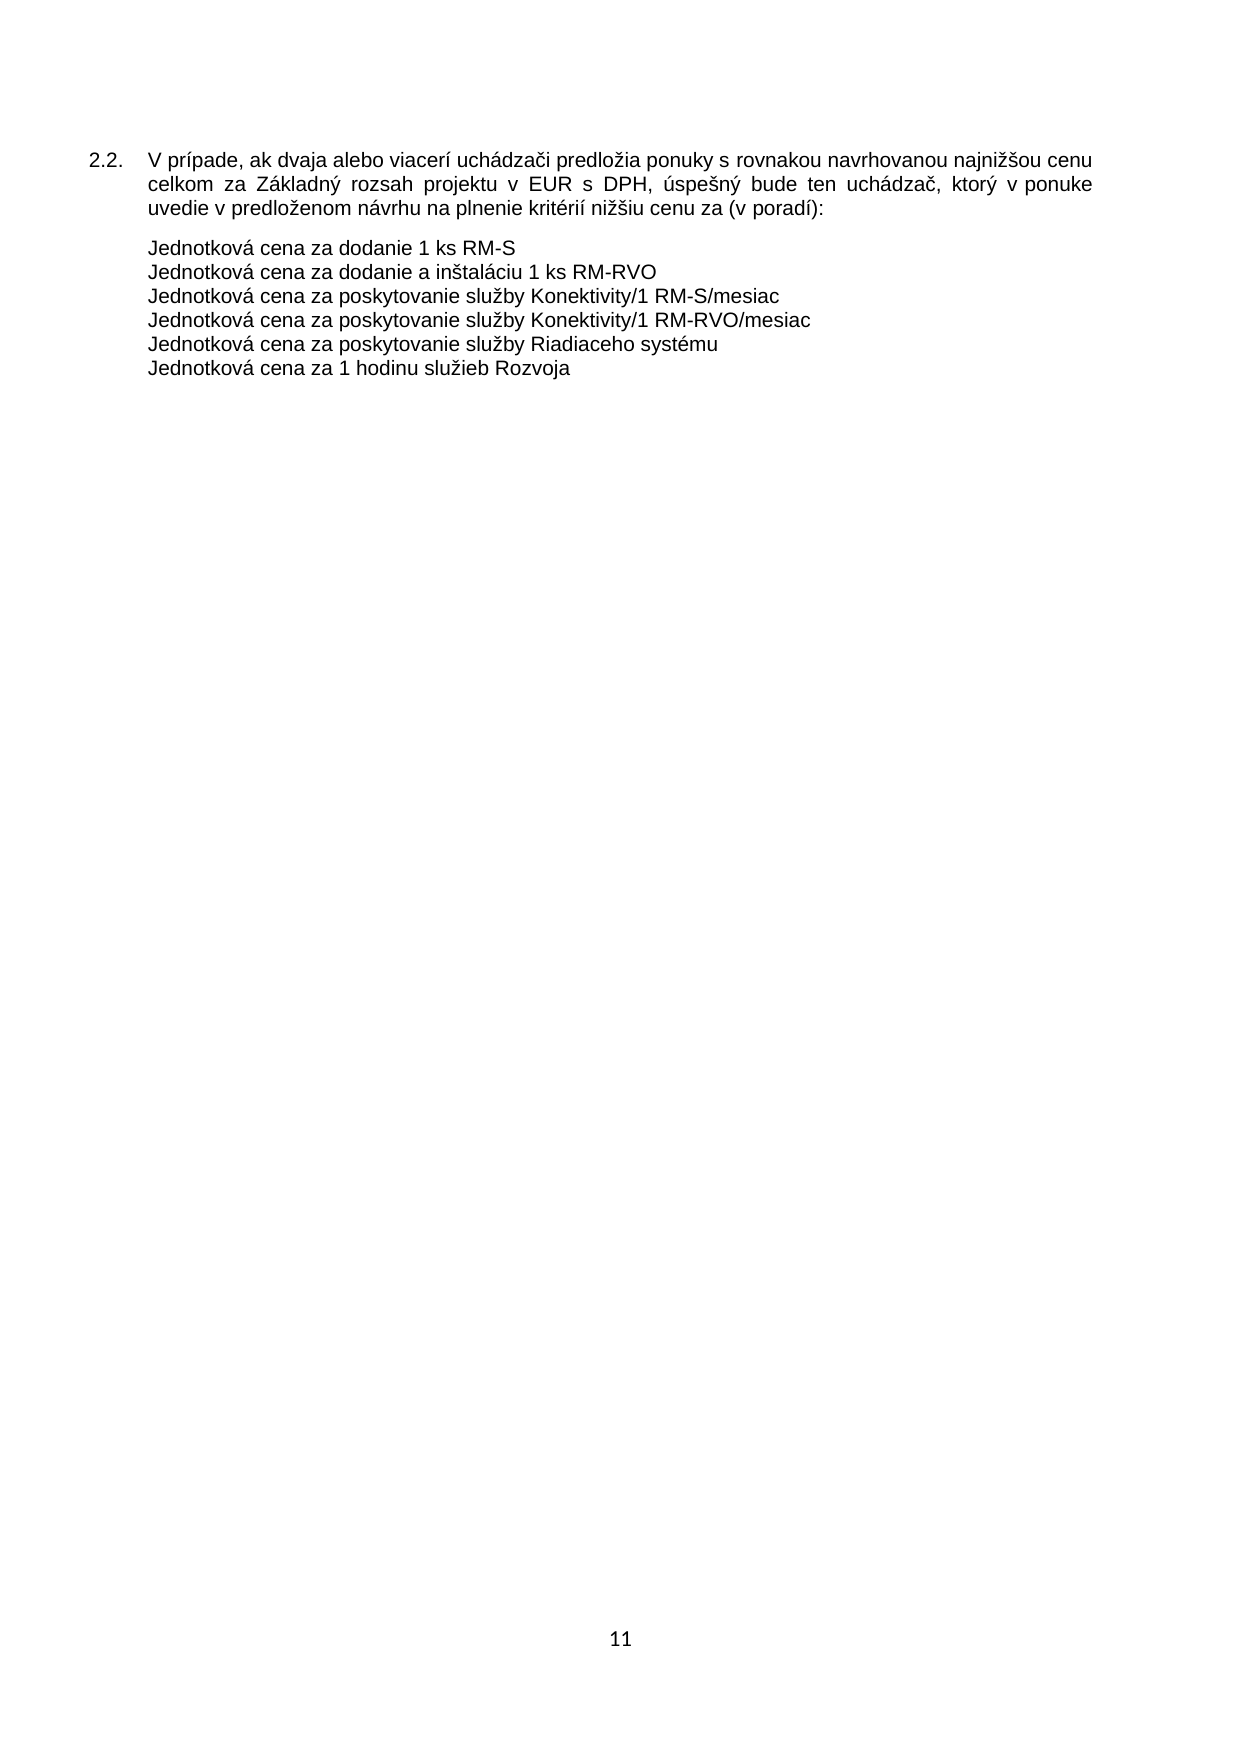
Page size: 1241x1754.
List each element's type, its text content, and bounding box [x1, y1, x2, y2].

list Jednotková cena za dodanie 1 ks RM-S [148, 236, 1092, 260]
list Jednotková cena za 1 hodinu služieb Rozvoja [148, 356, 1093, 380]
list Jednotková cena za poskytovanie služby Konektivity/1 RM-RVO/mesiac [148, 308, 1092, 332]
list Jednotková cena za poskytovanie služby Konektivity/1 RM-S/mesiac [148, 284, 1092, 308]
list Jednotková cena za poskytovanie služby Riadiaceho systému [148, 332, 1092, 356]
list Jednotková cena za dodanie a inštaláciu 1 ks RM-RVO [148, 260, 1092, 284]
list V prípade, ak dvaja alebo viacerí uchádzači predložia ponuky s rovnakou navrhovanou najnižšou cenu celkom za Základný rozsah projektu v EUR s DPH, úspešný bude ten uchádzač, ktorý v ponuke uvedie v predloženom návrhu na plnenie kritérií nižšiu cenu za (v poradí): [89, 148, 1093, 219]
